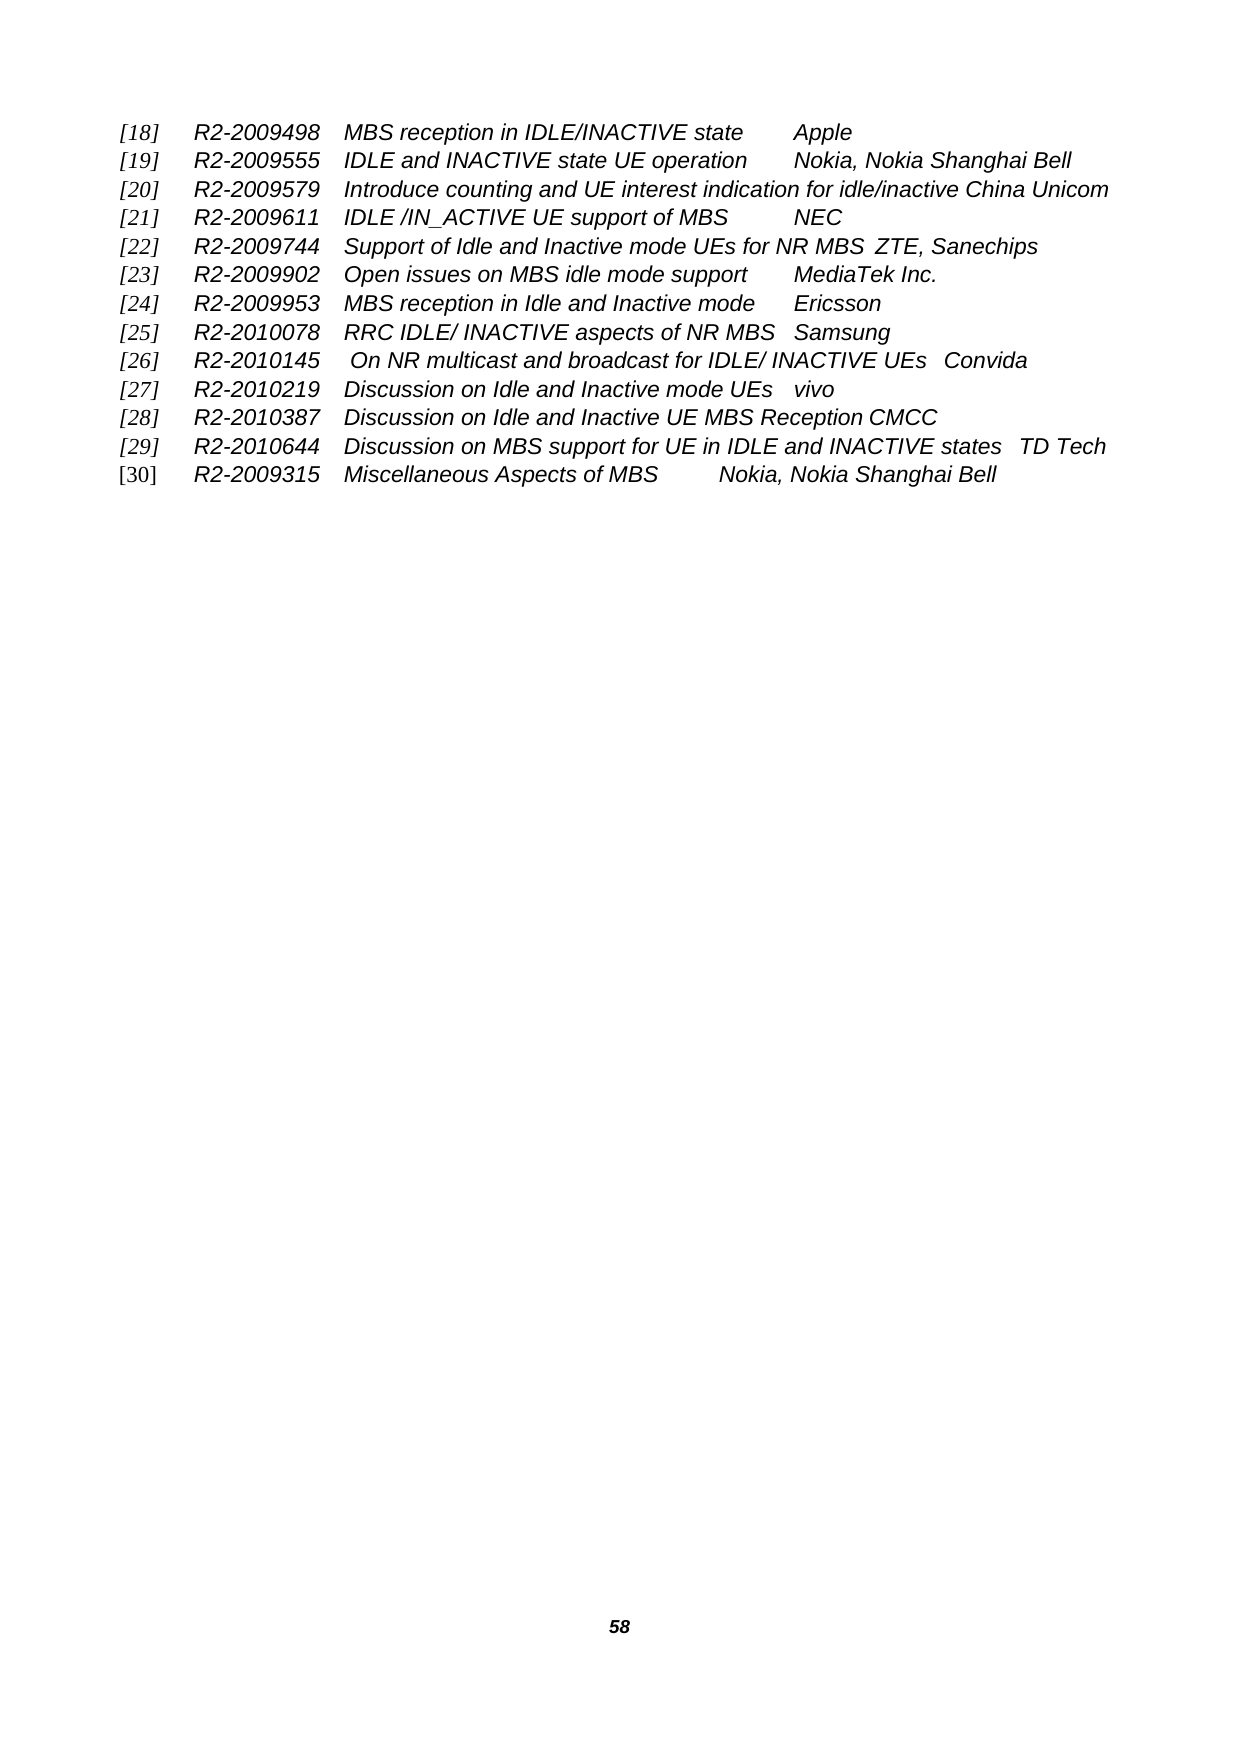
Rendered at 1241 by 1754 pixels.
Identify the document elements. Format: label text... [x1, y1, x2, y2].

list R2-2009902 Open issues on MBS idle mode support MediaTek Inc. [119, 261, 1121, 288]
list R2-2009953 MBS reception in Idle and Inactive mode Ericsson [119, 290, 1121, 316]
list R2-2010219 Discussion on Idle and Inactive mode UEs vivo [119, 376, 1121, 402]
list R2-2009315 Miscellaneous Aspects of MBS Nokia, Nokia Shanghai Bell [119, 461, 1121, 488]
list R2-2010387 Discussion on Idle and Inactive UE MBS Reception CMCC [119, 404, 1121, 431]
list R2-2010078 RRC IDLE/ INACTIVE aspects of NR MBS Samsung [119, 318, 1121, 345]
list R2-2009744 Support of Idle and Inactive mode UEs for NR MBS ZTE, Sanechips [119, 233, 1121, 259]
list R2-2009498 MBS reception in IDLE/INACTIVE state Apple [119, 119, 1121, 145]
list R2-2010145 On NR multicast and broadcast for IDLE/ INACTIVE UEs Convida [119, 347, 1121, 373]
list R2-2009555 IDLE and INACTIVE state UE operation Nokia, Nokia Shanghai Bell [119, 147, 1121, 174]
list R2-2009579 Introduce counting and UE interest indication for idle/inactive China Unicom [119, 176, 1121, 202]
list R2-2010644 Discussion on MBS support for UE in IDLE and INACTIVE states TD Tech [119, 433, 1121, 459]
list R2-2009611 IDLE /IN_ACTIVE UE support of MBS NEC [119, 204, 1121, 231]
